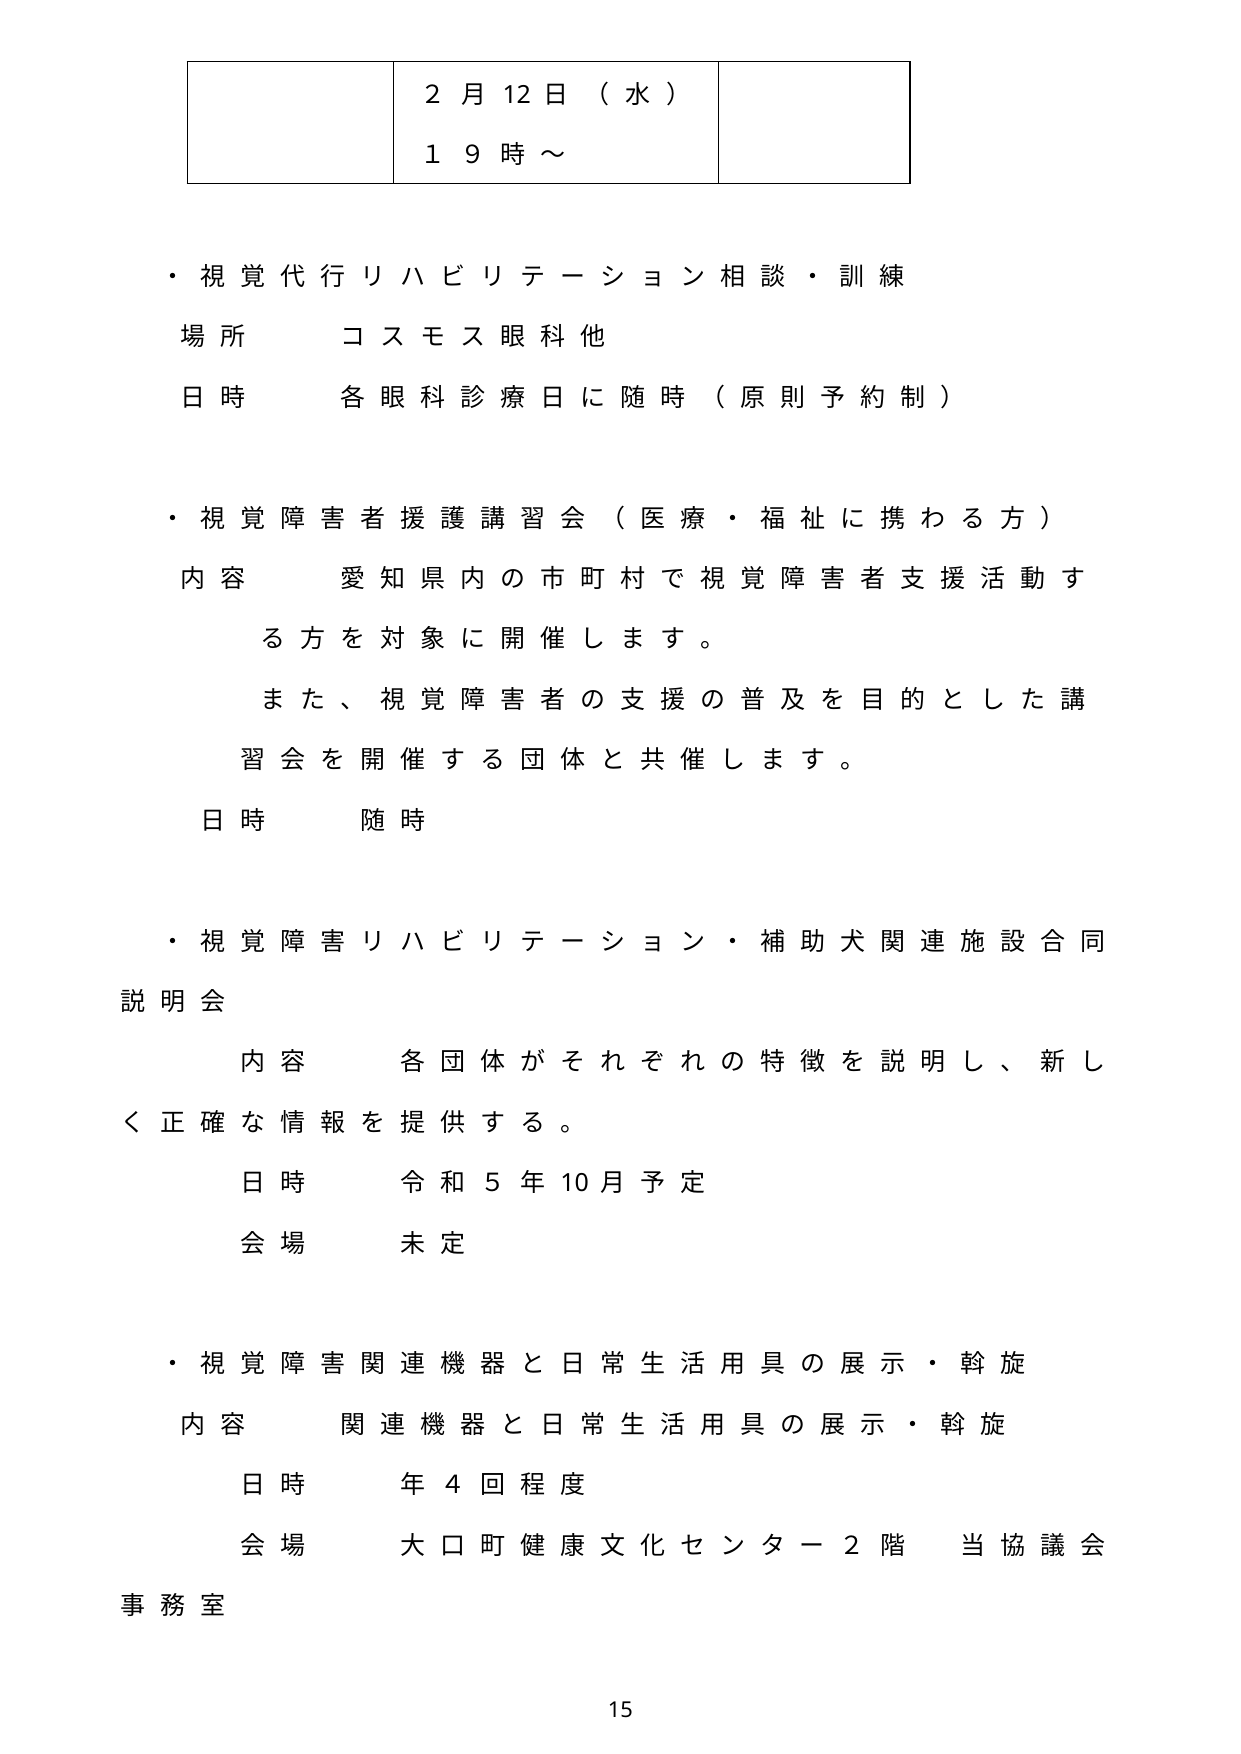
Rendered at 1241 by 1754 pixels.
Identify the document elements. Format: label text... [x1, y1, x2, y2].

text ・視覚障害リハビリテーション・補助犬関連施設合同説明会 [120, 909, 1120, 1030]
text 内容 愛知県内の市町村で視覚障害者支援活動する方を対象に開催します。 [170, 546, 1120, 667]
text 日時 各眼科診療日に随時（原則予約制） [120, 365, 1120, 426]
text ・視覚代行リハビリテーション相談・訓練 [120, 244, 1120, 305]
text ・視覚障害者援護講習会（医療・福祉に携わる方） [120, 486, 1120, 546]
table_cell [188, 62, 393, 183]
text 日時 随時 [150, 788, 1120, 848]
text 内容 各団体がそれぞれの特徴を説明し、新しく正確な情報を提供する。 [120, 1030, 1120, 1151]
text 会場 未定 [120, 1211, 1120, 1271]
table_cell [394, 62, 718, 183]
text 日時 令和５年10月予定 [120, 1151, 1120, 1211]
text ・視覚障害関連機器と日常生活用具の展示・斡旋 [120, 1332, 1120, 1392]
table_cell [719, 62, 909, 183]
text 内容 関連機器と日常生活用具の展示・斡旋 [120, 1392, 1120, 1453]
text また、視覚障害者の支援の普及を目的とした講習会を開催する団体と共催します。 [230, 667, 1120, 788]
text 会場 大口町健康文化センター２階 当協議会事務室 [120, 1513, 1120, 1634]
text 日時 年４回程度 [120, 1453, 1120, 1513]
text 場所 コスモス眼科他 [120, 305, 1120, 365]
